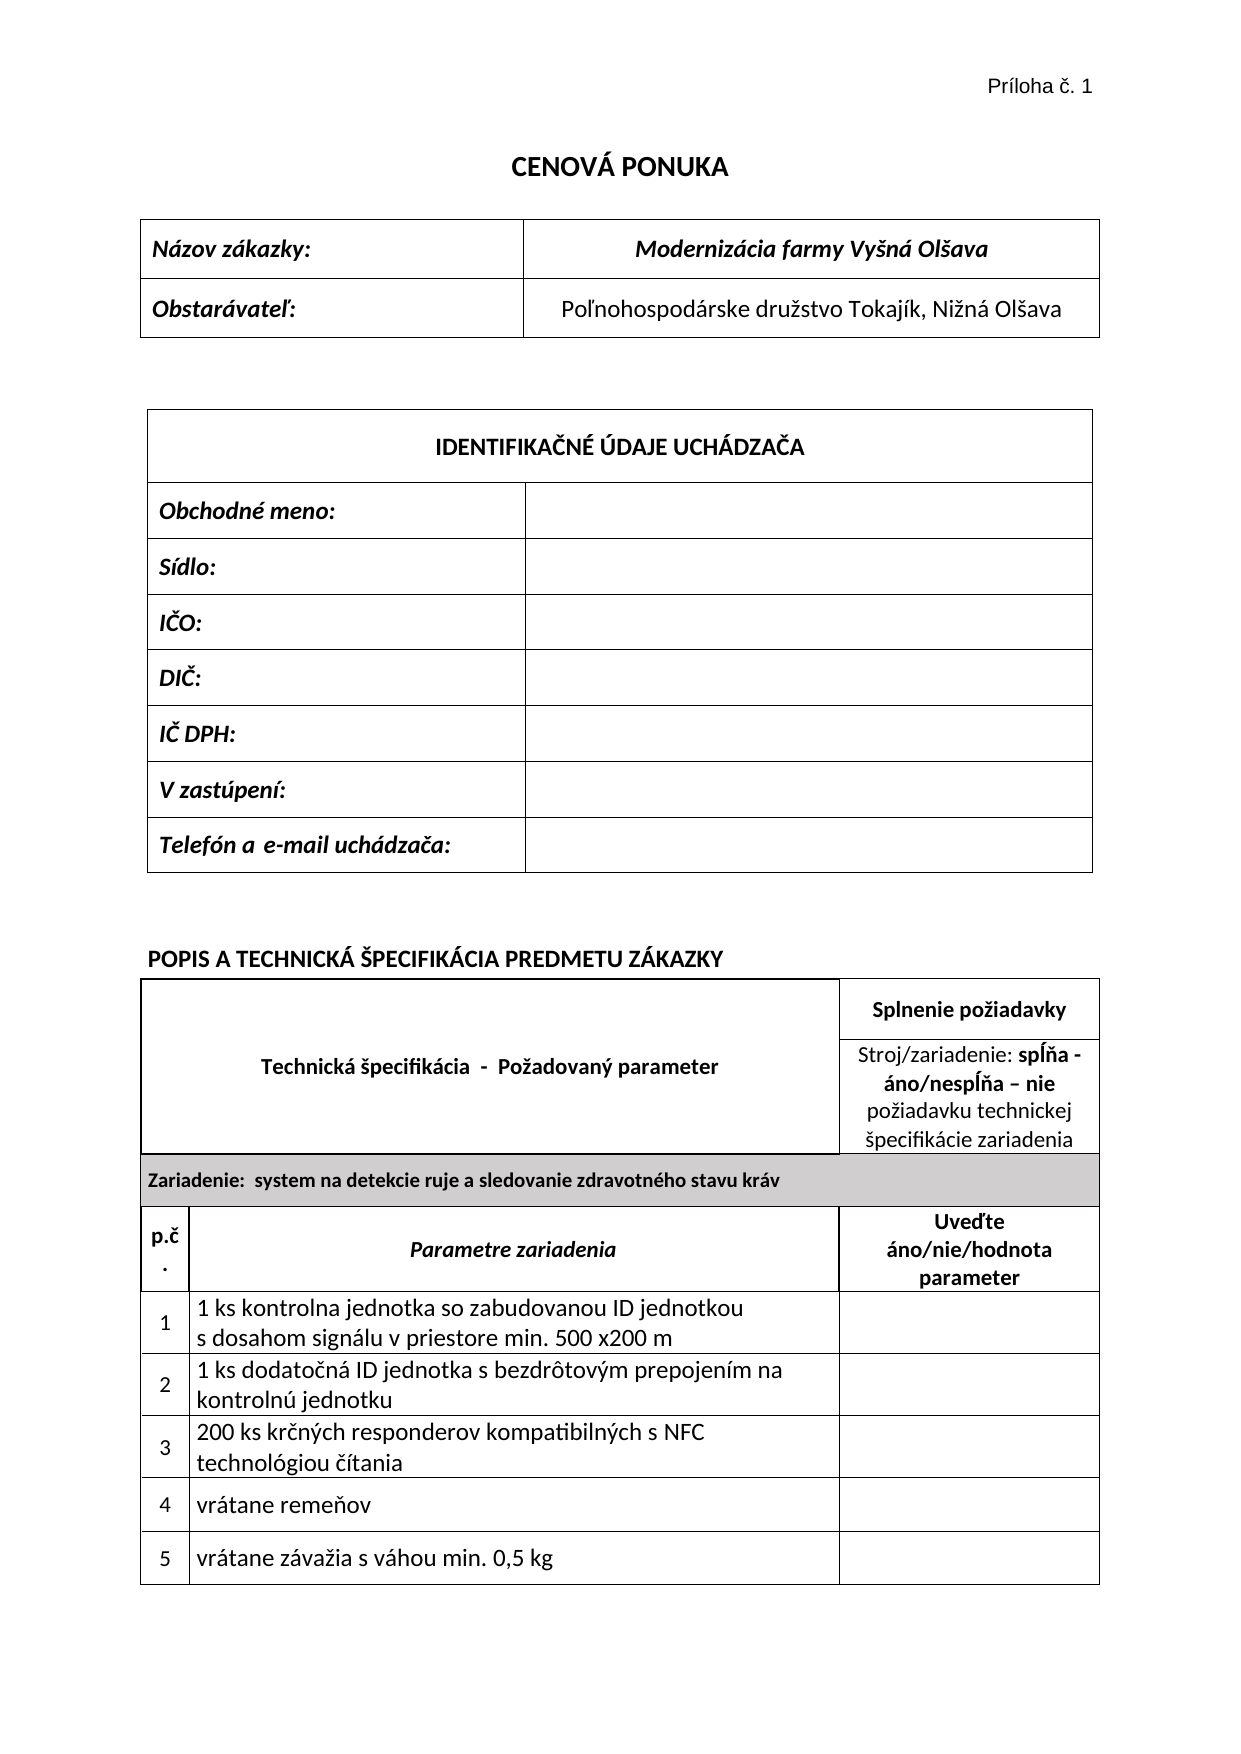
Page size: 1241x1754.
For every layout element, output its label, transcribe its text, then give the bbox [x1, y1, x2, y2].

table_cell Sídlo: [148, 539, 525, 594]
table_cell Obstarávateľ: [141, 279, 523, 337]
table_cell 4 [141, 1477, 189, 1531]
table_cell [526, 762, 1092, 817]
table_cell Zariadenie: system na detekcie ruje a sledovanie zdravotného stavu kráv [141, 1154, 1099, 1206]
table_cell [840, 1292, 1099, 1353]
table_cell V zastúpení: [148, 762, 525, 817]
table_cell [840, 1532, 1099, 1584]
table_cell 1 ks dodatočná ID jednotka s bezdrôtovým prepojením na kontrolnú jednotku [190, 1354, 839, 1415]
table_cell Telefón a e-mail uchádzača: [148, 818, 525, 872]
table_cell Obchodné meno: [148, 483, 525, 538]
table_header Modernizácia farmy Vyšná Olšava [524, 220, 1099, 278]
table_cell IČO: [148, 595, 525, 649]
table_cell IČ DPH: [148, 706, 525, 761]
table_cell [526, 650, 1092, 705]
table_cell p.č. [142, 1207, 188, 1291]
table_header Technická špecifikácia - Požadovaný parameter [142, 980, 839, 1153]
table_cell Poľnohospodárske družstvo Tokajík, Nižná Olšava [524, 279, 1099, 337]
table_cell [526, 483, 1092, 538]
table_cell [526, 818, 1092, 872]
table_cell [840, 1478, 1099, 1531]
table_cell Uveďte áno/nie/hodnota parameter [840, 1207, 1099, 1291]
table_cell 2 [141, 1353, 189, 1415]
text POPIS a Technická špecifikácia predmetu zákazky [148, 943, 1093, 974]
table_cell [526, 539, 1092, 594]
table_cell Stroj/zariadenie: spĺňa - áno/nespĺňa – nie požiadavku technickej špecifikácie zariadenia [840, 1040, 1099, 1153]
table_cell 5 [141, 1531, 189, 1584]
table_cell vrátane remeňov [190, 1478, 839, 1531]
table_cell 1 [141, 1292, 189, 1353]
table_header Názov zákazky: [141, 220, 523, 278]
table_cell [840, 1416, 1099, 1477]
table_cell 200 ks krčných responderov kompatibilných s NFC technológiou čítania [190, 1416, 839, 1477]
table_cell 1 ks kontrolna jednotka so zabudovanou ID jednotkou s dosahom signálu v priestore min. 500 x200 m [190, 1292, 839, 1353]
table_cell 3 [141, 1415, 189, 1477]
table_header Splnenie požiadavky [840, 979, 1099, 1038]
table_cell Parametre zariadenia [190, 1207, 838, 1291]
table_header IDENTIFIKAČNÉ ÚDAJE UCHÁDZAČA [148, 410, 1092, 482]
table_cell [526, 706, 1092, 761]
table_cell vrátane závažia s váhou min. 0,5 kg [190, 1532, 839, 1584]
table_cell DIČ: [148, 650, 525, 705]
text Cenová ponuka [148, 148, 1093, 183]
table_cell [526, 595, 1092, 649]
table_cell [840, 1354, 1099, 1415]
